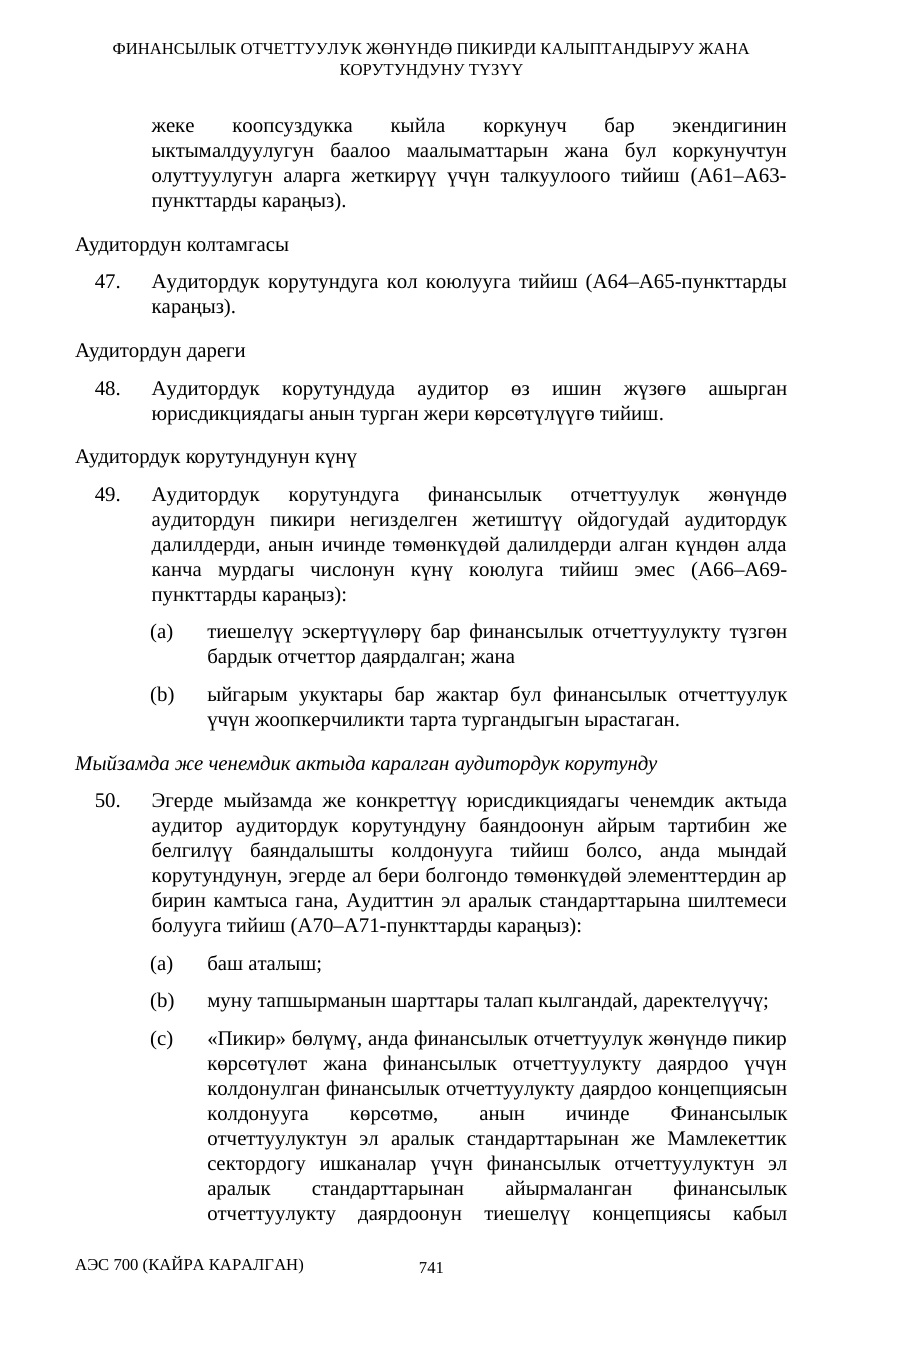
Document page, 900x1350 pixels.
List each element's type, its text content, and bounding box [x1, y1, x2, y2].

list Аудитордук корутундуда аудитор өз ишин жүзөгө ашырган юрисдикциядагы анын турган жери көрсөтүлүүгө тийиш. [94, 375, 787, 425]
subtitle Аудитордук корутундунун күнү [75, 444, 787, 469]
list муну тапшырманын шарттары талап кылгандай, даректелүүчү; [150, 987, 787, 1012]
list баш аталыш; [150, 950, 787, 975]
subtitle Аудитордун колтамгасы [75, 231, 787, 256]
list тиешелүү эскертүүлөрү бар финансылык отчеттуулукту түзгөн бардык отчеттор даярдалган; жана [150, 619, 787, 669]
list ыйгарым укуктары бар жактар бул финансылык отчеттуулук үчүн жоопкерчиликти тарта тургандыгын ырастаган. [150, 681, 787, 731]
subtitle Мыйзамда же ченемдик актыда каралган аудитордук корутунду [75, 750, 787, 775]
list Эгерде мыйзамда же конкреттүү юрисдикциядагы ченемдик актыда аудитор аудитордук корутундуну баяндоонун айрым тартибин же белгилүү баяндалышты колдонууга тийиш болсо, анда мындай корутундунун, эгерде ал бери болгондо төмөнкүдөй элементтердин ар бирин камтыса гана, Аудиттин эл аралык стандарттарына шилтемеси болууга тийиш (A70–A71-пункттарды караңыз): [94, 787, 787, 937]
list Аудитордук корутундуга финансылык отчеттуулук жөнүндө аудитордун пикири негизделген жетиштүү ойдогудай аудитордук далилдерди, анын ичинде төмөнкүдөй далилдерди алган күндөн алда канча мурдагы числонун күнү коюлуга тийиш эмес (A66–A69-пункттарды караңыз): [94, 481, 787, 606]
subtitle Аудитордун дареги [75, 337, 787, 362]
list Аудитордук корутундуга кол коюлууга тийиш (A64–A65-пункттарды караңыз). [94, 269, 787, 319]
